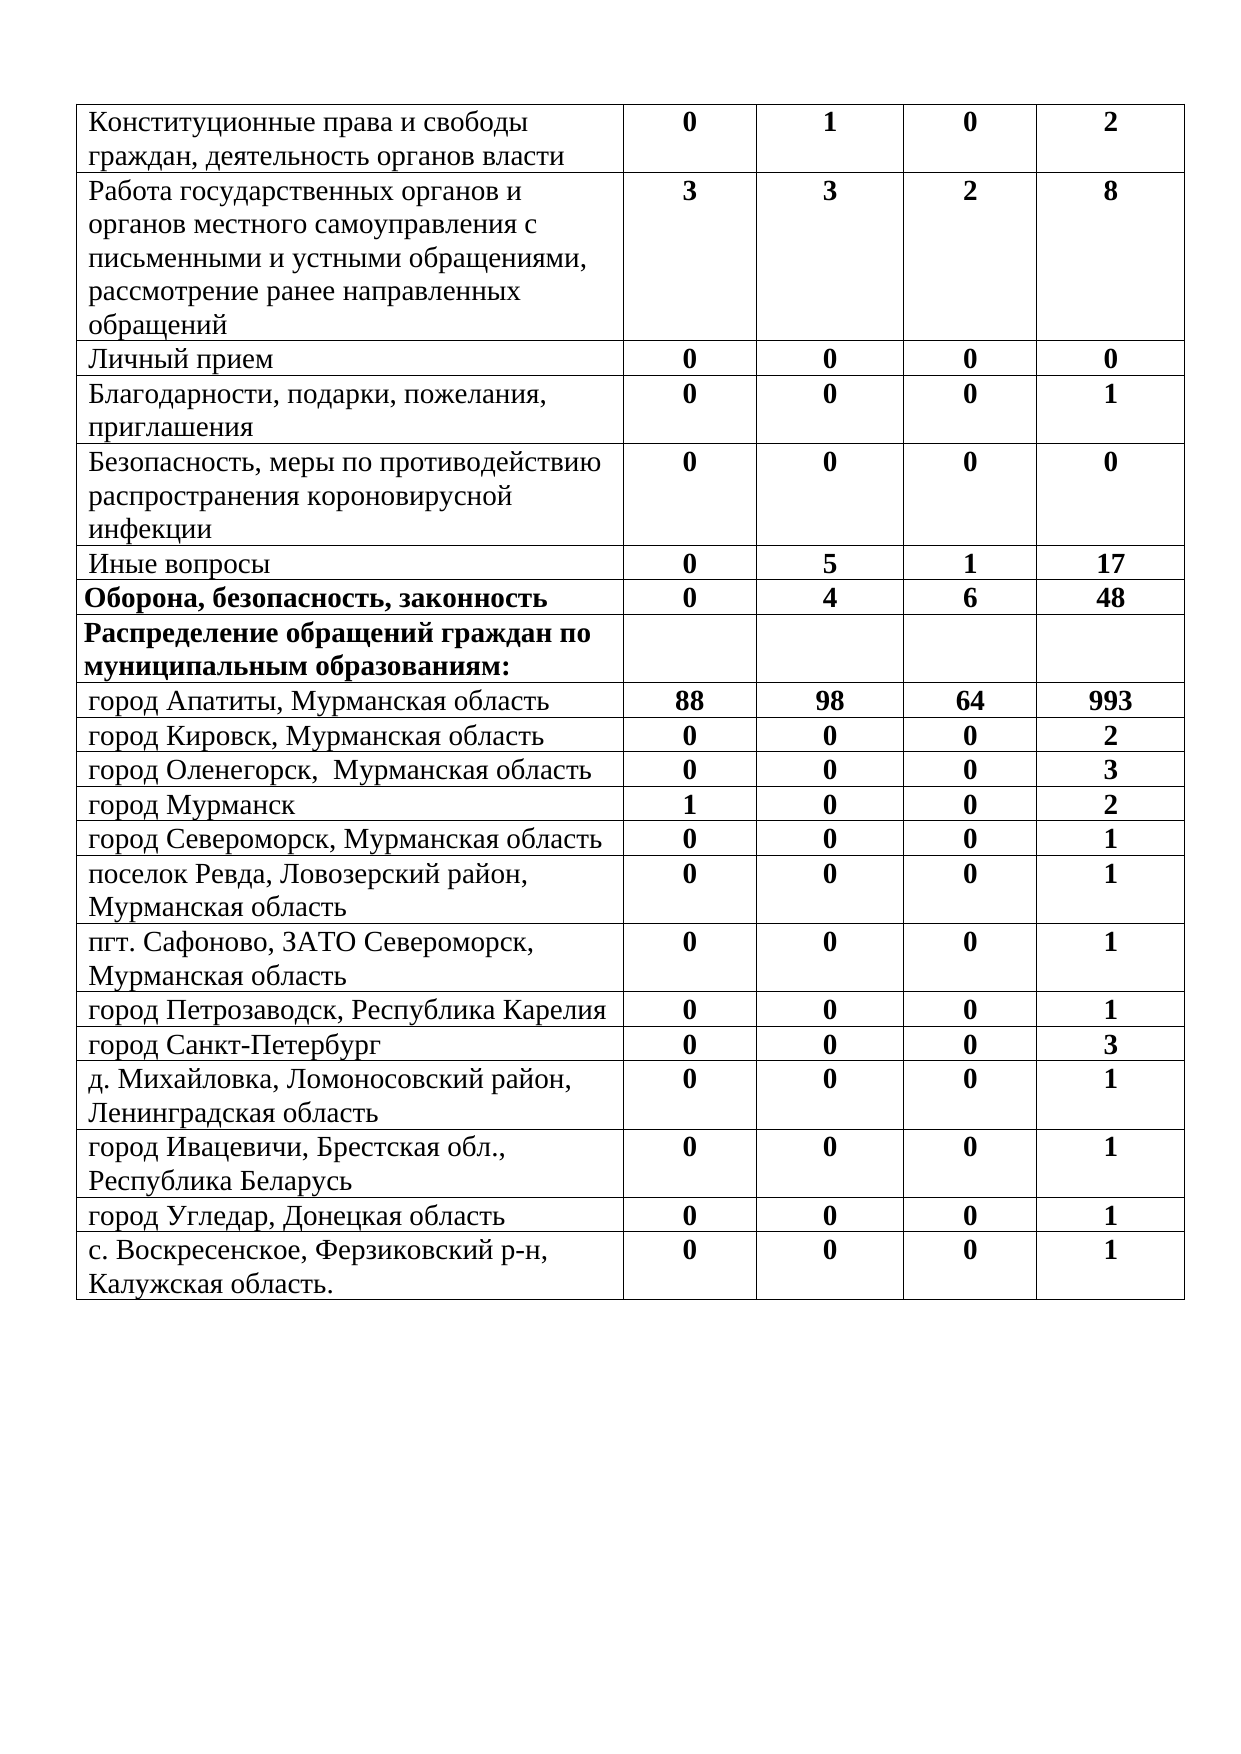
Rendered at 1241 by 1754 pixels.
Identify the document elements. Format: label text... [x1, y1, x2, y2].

table_cell 0 [624, 546, 756, 579]
table_cell 0 [757, 1232, 903, 1299]
table_cell 0 [757, 341, 903, 375]
table_cell 0 [624, 444, 756, 545]
table_cell 0 [757, 444, 903, 545]
table_cell 0 [757, 821, 903, 855]
table_cell 2 [1037, 787, 1184, 820]
table_cell 1 [1037, 1061, 1184, 1128]
table_cell город Ивацевичи, Брестская обл., Республика Беларусь [77, 1130, 623, 1197]
table_cell 0 [757, 787, 903, 820]
table_cell 6 [904, 580, 1036, 614]
table_cell 0 [624, 1027, 756, 1060]
table_cell 0 [624, 924, 756, 991]
table_cell 1 [904, 546, 1036, 579]
table_cell город Угледар, Донецкая область [77, 1198, 623, 1231]
table_cell 0 [904, 376, 1036, 443]
table_cell пгт. Сафоново, ЗАТО Североморск, Мурманская область [77, 924, 623, 991]
table_cell 88 [624, 683, 756, 717]
table_cell Благодарности, подарки, пожелания, приглашения [77, 376, 623, 443]
table_cell 0 [904, 752, 1036, 786]
table_cell 1 [624, 787, 756, 820]
table_cell 0 [904, 924, 1036, 991]
table_cell 0 [904, 105, 1036, 172]
table_cell 3 [757, 173, 903, 340]
table_cell 1 [1037, 821, 1184, 855]
table_cell 0 [904, 1232, 1036, 1299]
table_cell 1 [757, 105, 903, 172]
table_cell 0 [1037, 341, 1184, 375]
table_cell Оборона, безопасность, законность [77, 580, 623, 614]
table_cell Личный прием [77, 341, 623, 375]
table_cell 0 [757, 1130, 903, 1197]
table_cell 0 [624, 580, 756, 614]
table_cell 0 [904, 341, 1036, 375]
table_cell Безопасность, меры по противодействию распространения короновирусной инфекции [77, 444, 623, 545]
table_cell 993 [1037, 683, 1184, 717]
table_cell 2 [904, 173, 1036, 340]
table_cell 5 [757, 546, 903, 579]
table_cell город Апатиты, Мурманская область [77, 683, 623, 717]
table_cell 0 [904, 992, 1036, 1026]
table_cell 0 [757, 856, 903, 923]
table_cell 0 [757, 1198, 903, 1231]
table_cell [1037, 615, 1184, 682]
table_cell 0 [904, 1061, 1036, 1128]
table_cell 0 [904, 1130, 1036, 1197]
table_cell 1 [1037, 856, 1184, 923]
table_cell 3 [1037, 752, 1184, 786]
table_cell 64 [904, 683, 1036, 717]
table_cell 17 [1037, 546, 1184, 579]
table_cell город Мурманск [77, 787, 623, 820]
table_cell 0 [904, 444, 1036, 545]
table_cell 1 [1037, 1130, 1184, 1197]
table_cell 1 [1037, 1198, 1184, 1231]
table_cell 1 [1037, 376, 1184, 443]
table_cell 1 [1037, 924, 1184, 991]
table_cell 0 [624, 992, 756, 1026]
table_cell 0 [757, 376, 903, 443]
table_cell город Петрозаводск, Республика Карелия [77, 992, 623, 1026]
table_cell 0 [1037, 444, 1184, 545]
table_cell 0 [757, 1061, 903, 1128]
table_cell 0 [624, 341, 756, 375]
table_cell 0 [624, 376, 756, 443]
table_cell [757, 615, 903, 682]
table_cell [904, 615, 1036, 682]
table_cell 0 [624, 718, 756, 751]
table_cell 8 [1037, 173, 1184, 340]
table_cell 0 [904, 821, 1036, 855]
table_cell 0 [757, 718, 903, 751]
table_cell 3 [624, 173, 756, 340]
table_cell 0 [904, 787, 1036, 820]
table_cell поселок Ревда, Ловозерский район, Мурманская область [77, 856, 623, 923]
table_cell 0 [904, 856, 1036, 923]
table_cell город Североморск, Мурманская область [77, 821, 623, 855]
table_cell 0 [757, 924, 903, 991]
table_cell 0 [624, 1232, 756, 1299]
table_cell город Кировск, Мурманская область [77, 718, 623, 751]
table_cell 3 [1037, 1027, 1184, 1060]
table_cell Распределение обращений граждан по муниципальным образованиям: [77, 615, 623, 682]
table_cell 0 [757, 752, 903, 786]
table_cell Конституционные права и свободы граждан, деятельность органов власти [77, 105, 623, 172]
table_cell 0 [904, 1027, 1036, 1060]
table_cell д. Михайловка, Ломоносовский район, Ленинградская область [77, 1061, 623, 1128]
table_cell 0 [624, 1130, 756, 1197]
table_cell город Оленегорск, Мурманская область [77, 752, 623, 786]
table_cell 0 [904, 718, 1036, 751]
table_cell 0 [624, 856, 756, 923]
table_cell Работа государственных органов и органов местного самоуправления с письменными и устными обращениями, рассмотрение ранее направленных обращений [77, 173, 623, 340]
table_cell 0 [624, 105, 756, 172]
table_cell 0 [624, 752, 756, 786]
table_cell 0 [624, 1198, 756, 1231]
table_cell с. Воскресенское, Ферзиковский р-н, Калужская область. [77, 1232, 623, 1299]
table_cell 1 [1037, 1232, 1184, 1299]
table_cell 2 [1037, 718, 1184, 751]
table_cell Иные вопросы [77, 546, 623, 579]
table_cell 48 [1037, 580, 1184, 614]
table_cell 4 [757, 580, 903, 614]
table_cell 0 [757, 992, 903, 1026]
table_cell 98 [757, 683, 903, 717]
table_cell 0 [904, 1198, 1036, 1231]
table_cell 0 [757, 1027, 903, 1060]
table_cell [624, 615, 756, 682]
table_cell 0 [624, 1061, 756, 1128]
table_cell 1 [1037, 992, 1184, 1026]
table_cell 2 [1037, 105, 1184, 172]
table_cell город Санкт-Петербург [77, 1027, 623, 1060]
table_cell 0 [624, 821, 756, 855]
